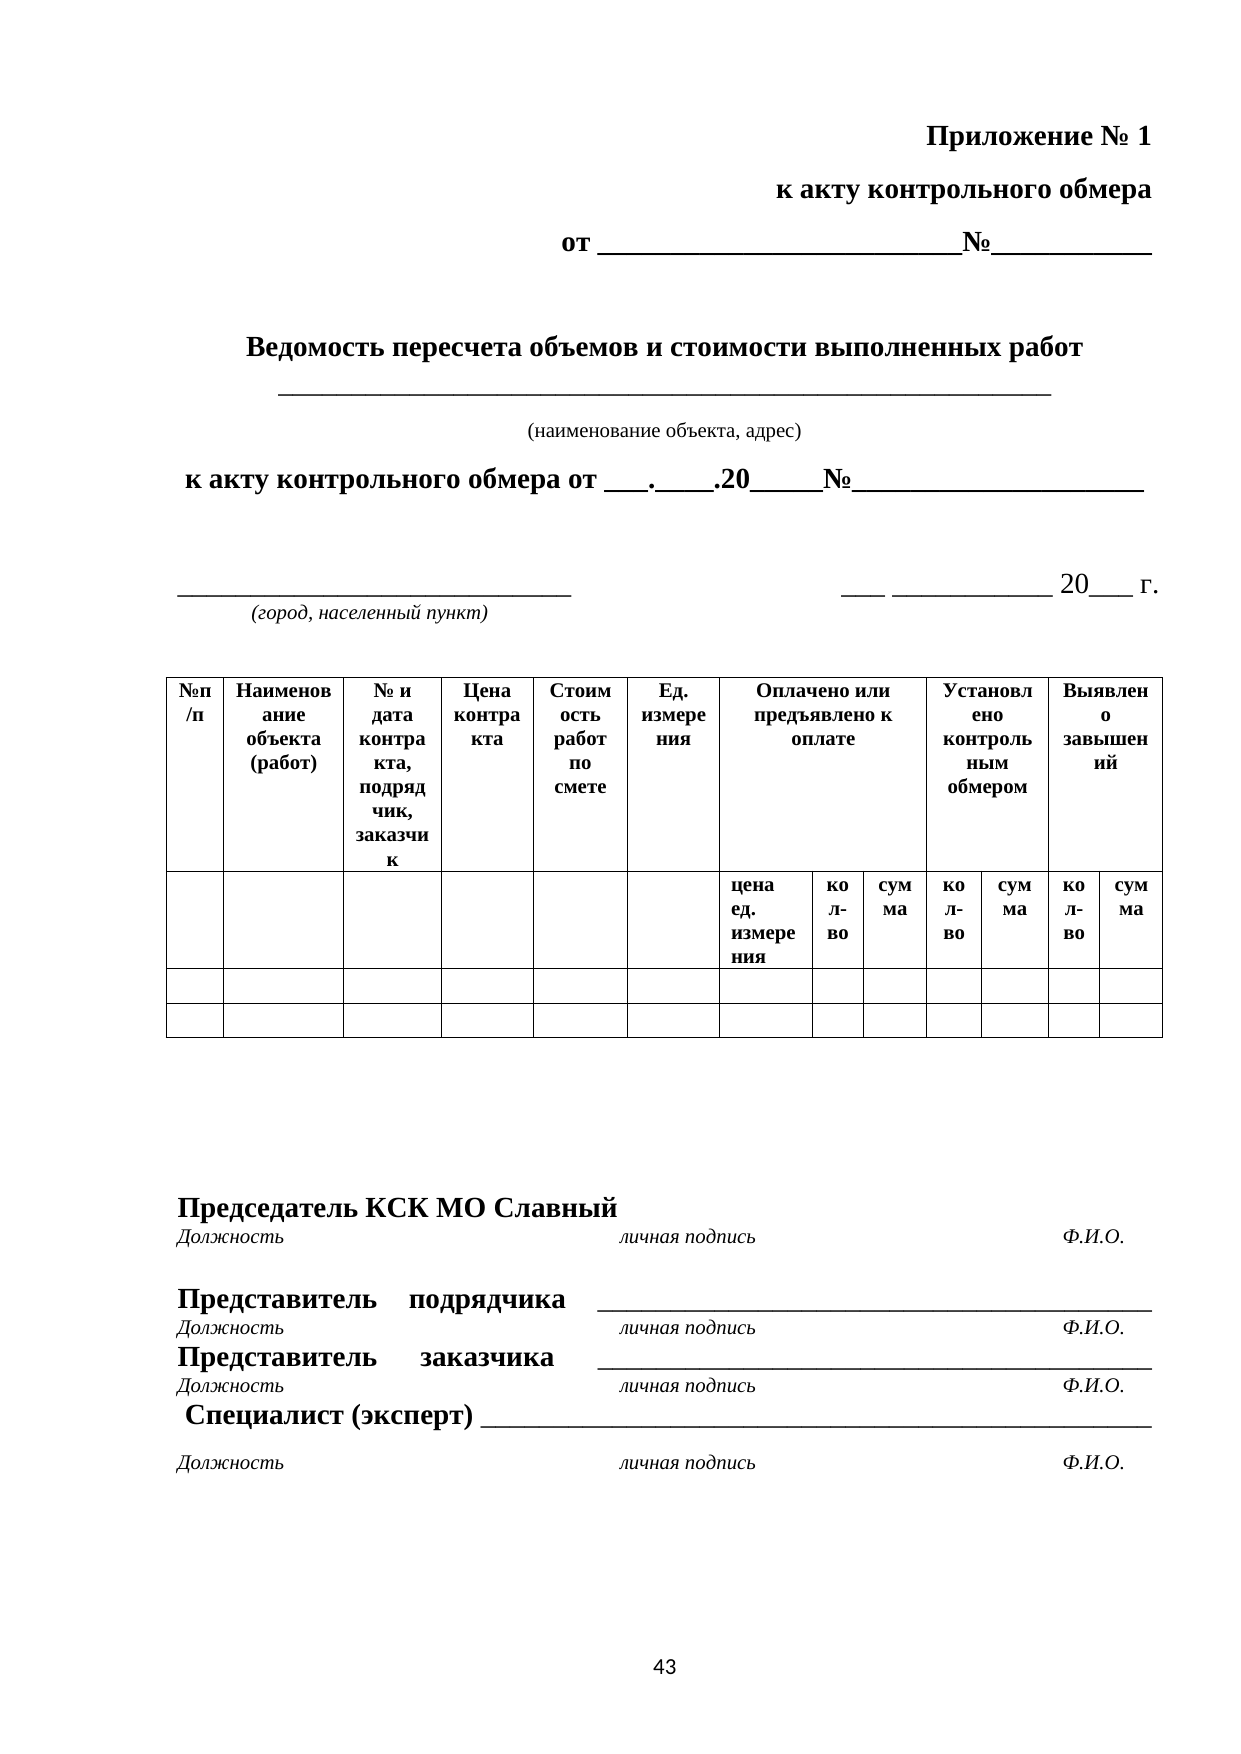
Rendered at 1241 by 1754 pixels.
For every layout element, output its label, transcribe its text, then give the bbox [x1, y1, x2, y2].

text Председатель КСК МО Славный [177, 1191, 1152, 1224]
table_cell [864, 1004, 926, 1037]
table_cell [534, 1004, 627, 1037]
table_cell [224, 872, 343, 968]
text Представитель подрядчика ______________________________________ Должность личная подпись Ф.И.О. [177, 1282, 1152, 1339]
text Должность личная подпись Ф.И.О. [177, 1224, 1152, 1248]
table_cell [167, 969, 223, 1002]
table_cell [864, 969, 926, 1002]
table_cell [167, 1004, 223, 1037]
table_cell [344, 969, 441, 1002]
text (наименование объекта, адрес) [177, 418, 1152, 442]
table_cell [344, 1004, 441, 1037]
table_cell [167, 872, 223, 968]
table_header № и дата контракта, подрядчик, заказчик [344, 678, 441, 871]
table_header Выявлено завышений [1049, 678, 1162, 871]
table_cell [1049, 1004, 1099, 1037]
table_cell [442, 969, 533, 1002]
table_cell [224, 1004, 343, 1037]
table_cell [224, 969, 343, 1002]
table_cell кол-во [927, 872, 981, 968]
table_cell [1049, 969, 1099, 1002]
table_cell [534, 969, 627, 1002]
text (город, населенный пункт) [177, 600, 1181, 624]
table_cell [628, 1004, 719, 1037]
table_cell сумма [1100, 872, 1162, 968]
table_cell [1100, 1004, 1162, 1037]
text Приложение № 1 [177, 118, 1152, 152]
table_cell [720, 969, 812, 1002]
text от _________________________№___________ [177, 224, 1152, 257]
table_cell кол-во [1049, 872, 1099, 968]
table_cell [813, 1004, 863, 1037]
text к акту контрольного обмера [177, 171, 1152, 204]
table_header №п/п [167, 678, 223, 871]
table_header Ед. измерения [628, 678, 719, 871]
table_cell [813, 969, 863, 1002]
table_cell [1100, 969, 1162, 1002]
text Ведомость пересчета объемов и стоимости выполненных работ _____________________________________________________ [177, 329, 1152, 399]
table_cell сумма [864, 872, 926, 968]
table_cell [982, 1004, 1048, 1037]
table_header Цена контракта [442, 678, 533, 871]
table_cell [628, 969, 719, 1002]
table_cell [344, 872, 441, 968]
table_cell [927, 969, 981, 1002]
text ___________________________ ___ ___________ 20___ г. [177, 567, 1181, 600]
text Специалист (эксперт) ______________________________________________ [177, 1397, 1152, 1430]
table_cell цена ед. измерения [720, 872, 812, 968]
text к акту контрольного обмера от ___.____.20_____№____________________ [177, 461, 1152, 494]
table_cell [534, 872, 627, 968]
table_cell кол-во [813, 872, 863, 968]
table_cell [927, 1004, 981, 1037]
table_header Стоимость работ по смете [534, 678, 627, 871]
table_cell [442, 1004, 533, 1037]
table_cell сумма [982, 872, 1048, 968]
table_cell [720, 1004, 812, 1037]
table_cell [982, 969, 1048, 1002]
text Представитель заказчика ______________________________________ Должность личная подпись Ф.И.О. [177, 1339, 1152, 1397]
table_cell [442, 872, 533, 968]
table_cell [628, 872, 719, 968]
text Должность личная подпись Ф.И.О. [177, 1450, 1152, 1474]
table_header Оплачено или предъявлено к оплате [720, 678, 926, 871]
table_header Установлено контрольным обмером [927, 678, 1048, 871]
table_header Наименование объекта (работ) [224, 678, 343, 871]
